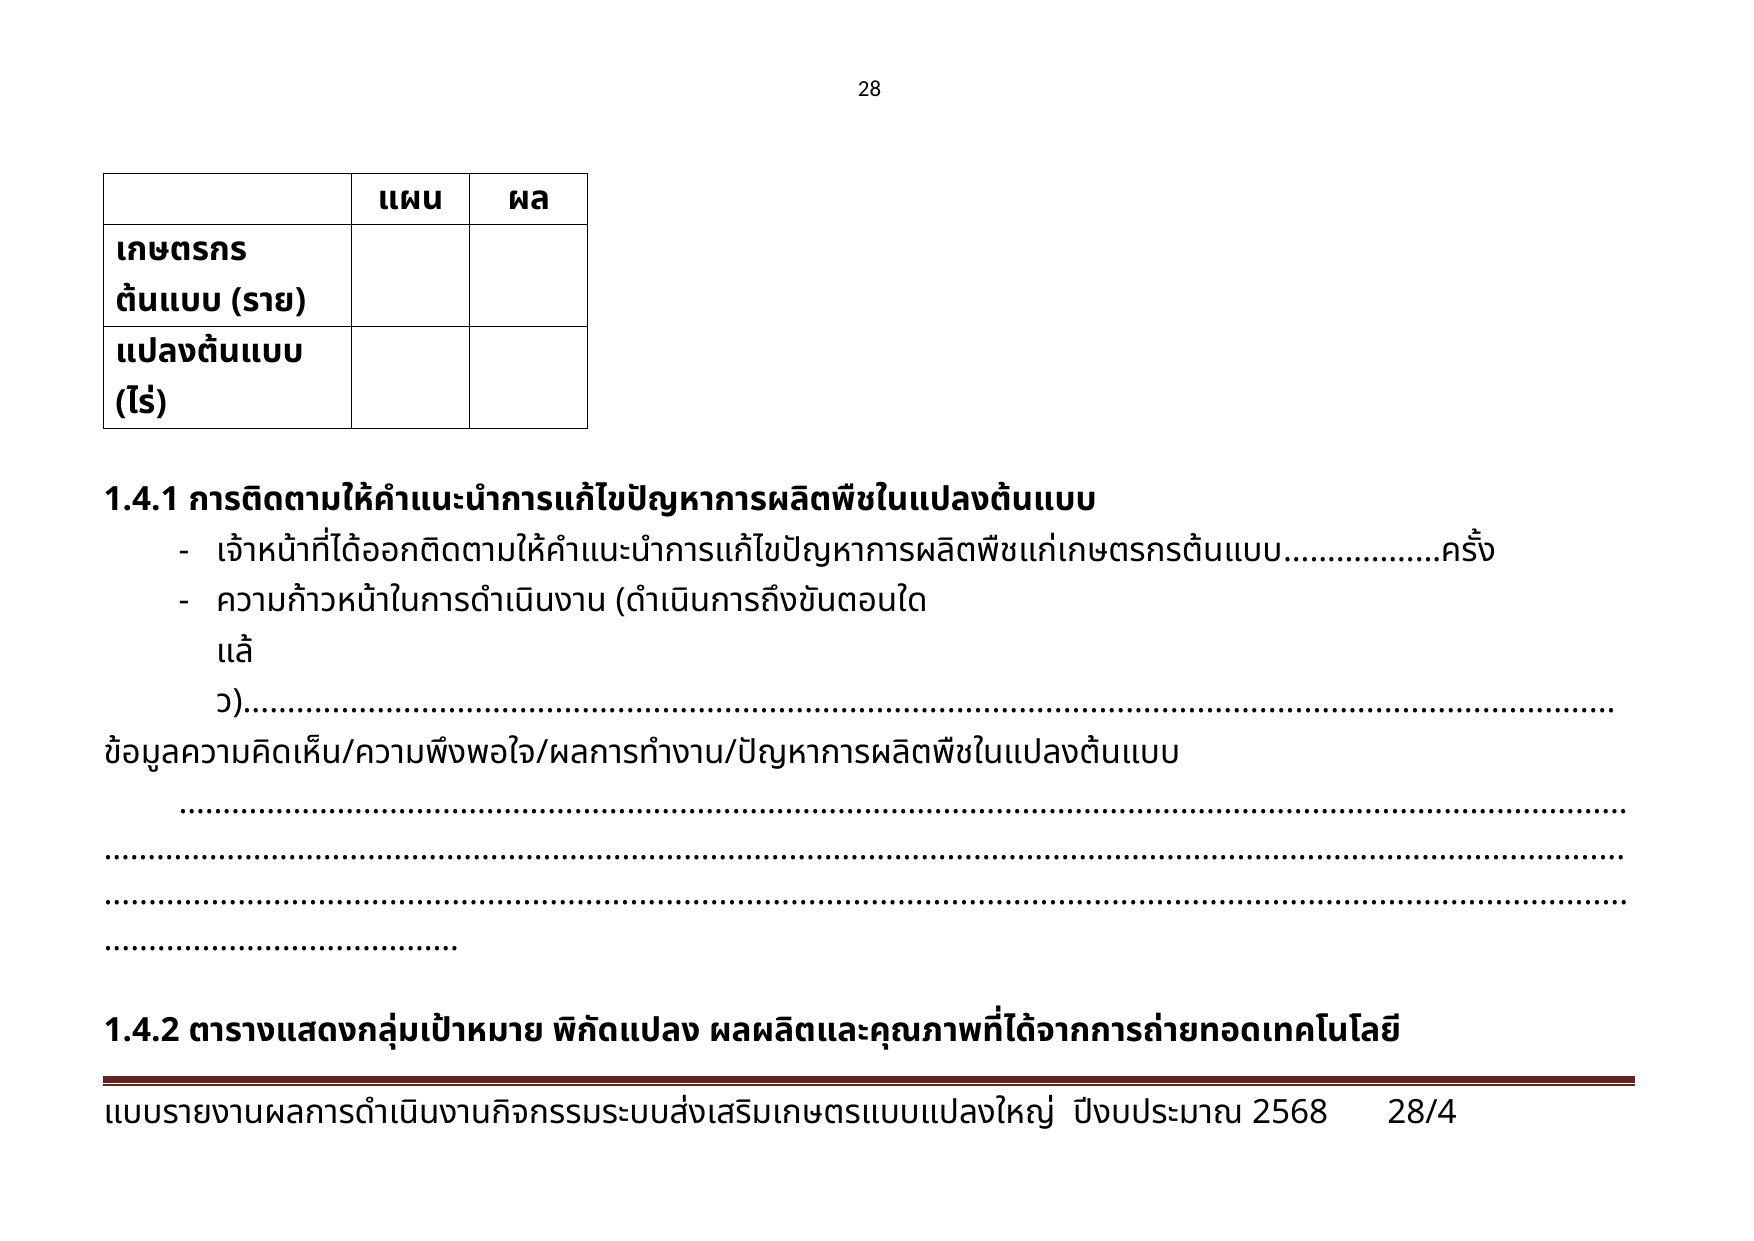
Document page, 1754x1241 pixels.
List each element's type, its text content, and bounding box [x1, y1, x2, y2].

text ……………………………………………………………………………………………………………………………………………………………………………………………………………………………………………………………………………………………...........................................................................................................................................................................................................................……… [103, 778, 1635, 960]
text ข้อมูลความคิดเห็น/ความพึงพอใจ/ผลการทำงาน/ปัญหาการผลิตพืชในแปลงต้นแบบ [103, 728, 1635, 778]
text 1.4.2 ตารางแสดงกลุ่มเป้าหมาย พิกัดแปลง ผลผลิตและคุณภาพที่ได้จากการถ่ายทอดเทคโนโลยี [103, 1005, 1635, 1056]
table_cell เกษตรกรต้นแบบ (ราย) [104, 225, 351, 326]
list ความก้าวหน้าในการดำเนินงาน (ดำเนินการถึงขันตอนใดแล้ว).......................................................................................................................................................... [178, 576, 1635, 728]
table_header ผล [470, 174, 587, 224]
list เจ้าหน้าที่ได้ออกติดตามให้คำแนะนำการแก้ไขปัญหาการผลิตพืชแก่เกษตรกรต้นแบบ………………ครั้ง [178, 525, 1635, 576]
text 1.4.1 การติดตามให้คำแนะนำการแก้ไขปัญหาการผลิตพืชในแปลงต้นแบบ [103, 475, 1635, 525]
table_header แผน [352, 174, 469, 224]
table_cell [352, 225, 469, 326]
table_cell [470, 225, 587, 326]
table_cell แปลงต้นแบบ (ไร่) [104, 327, 351, 428]
table_header [104, 174, 351, 224]
table_cell [470, 327, 587, 428]
table_cell [352, 327, 469, 428]
